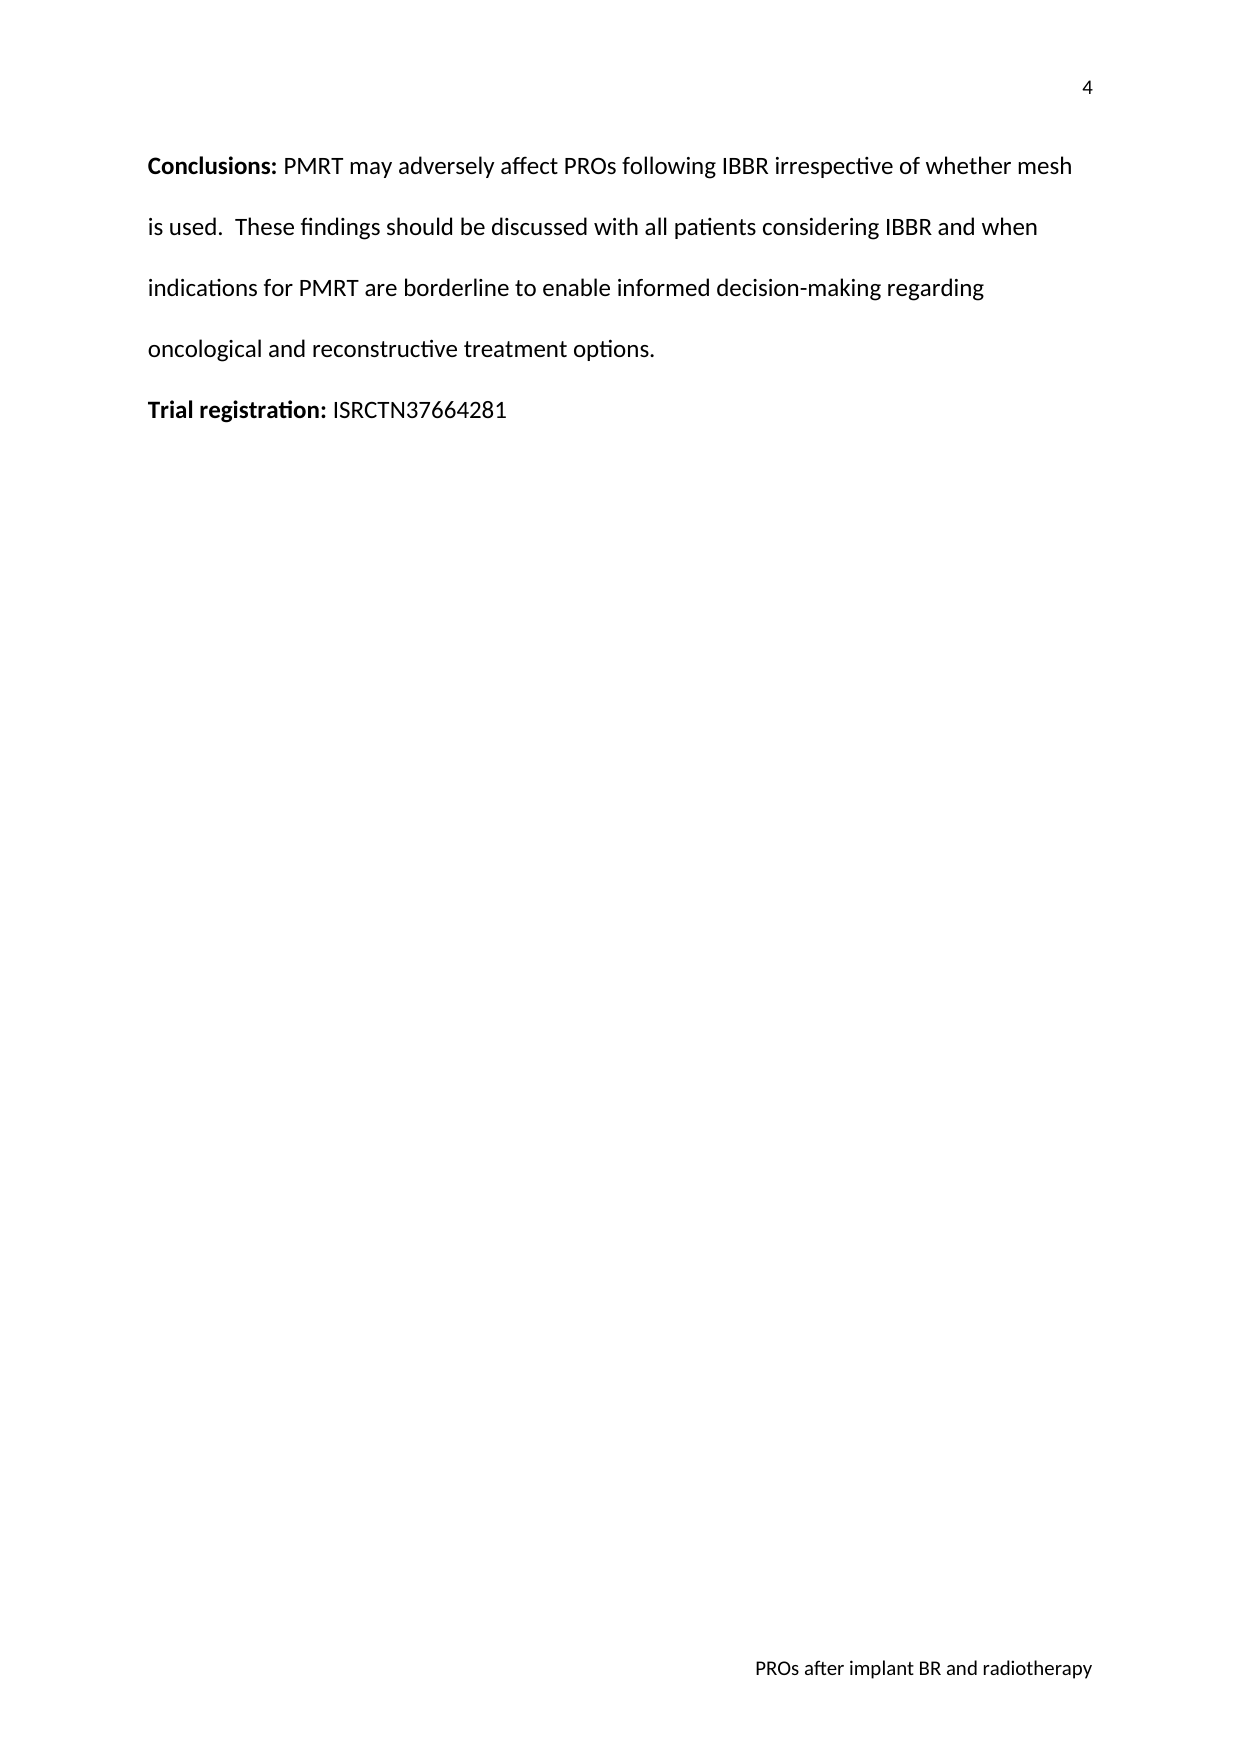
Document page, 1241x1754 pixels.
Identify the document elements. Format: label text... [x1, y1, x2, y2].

text Trial registration: ISRCTN37664281 [148, 394, 1092, 425]
text Conclusions: PMRT may adversely affect PROs following IBBR irrespective of whether mesh is used. These findings should be discussed with all patients considering IBBR and when indications for PMRT are borderline to enable informed decision-making regarding oncological and reconstructive treatment options. [148, 150, 1092, 364]
